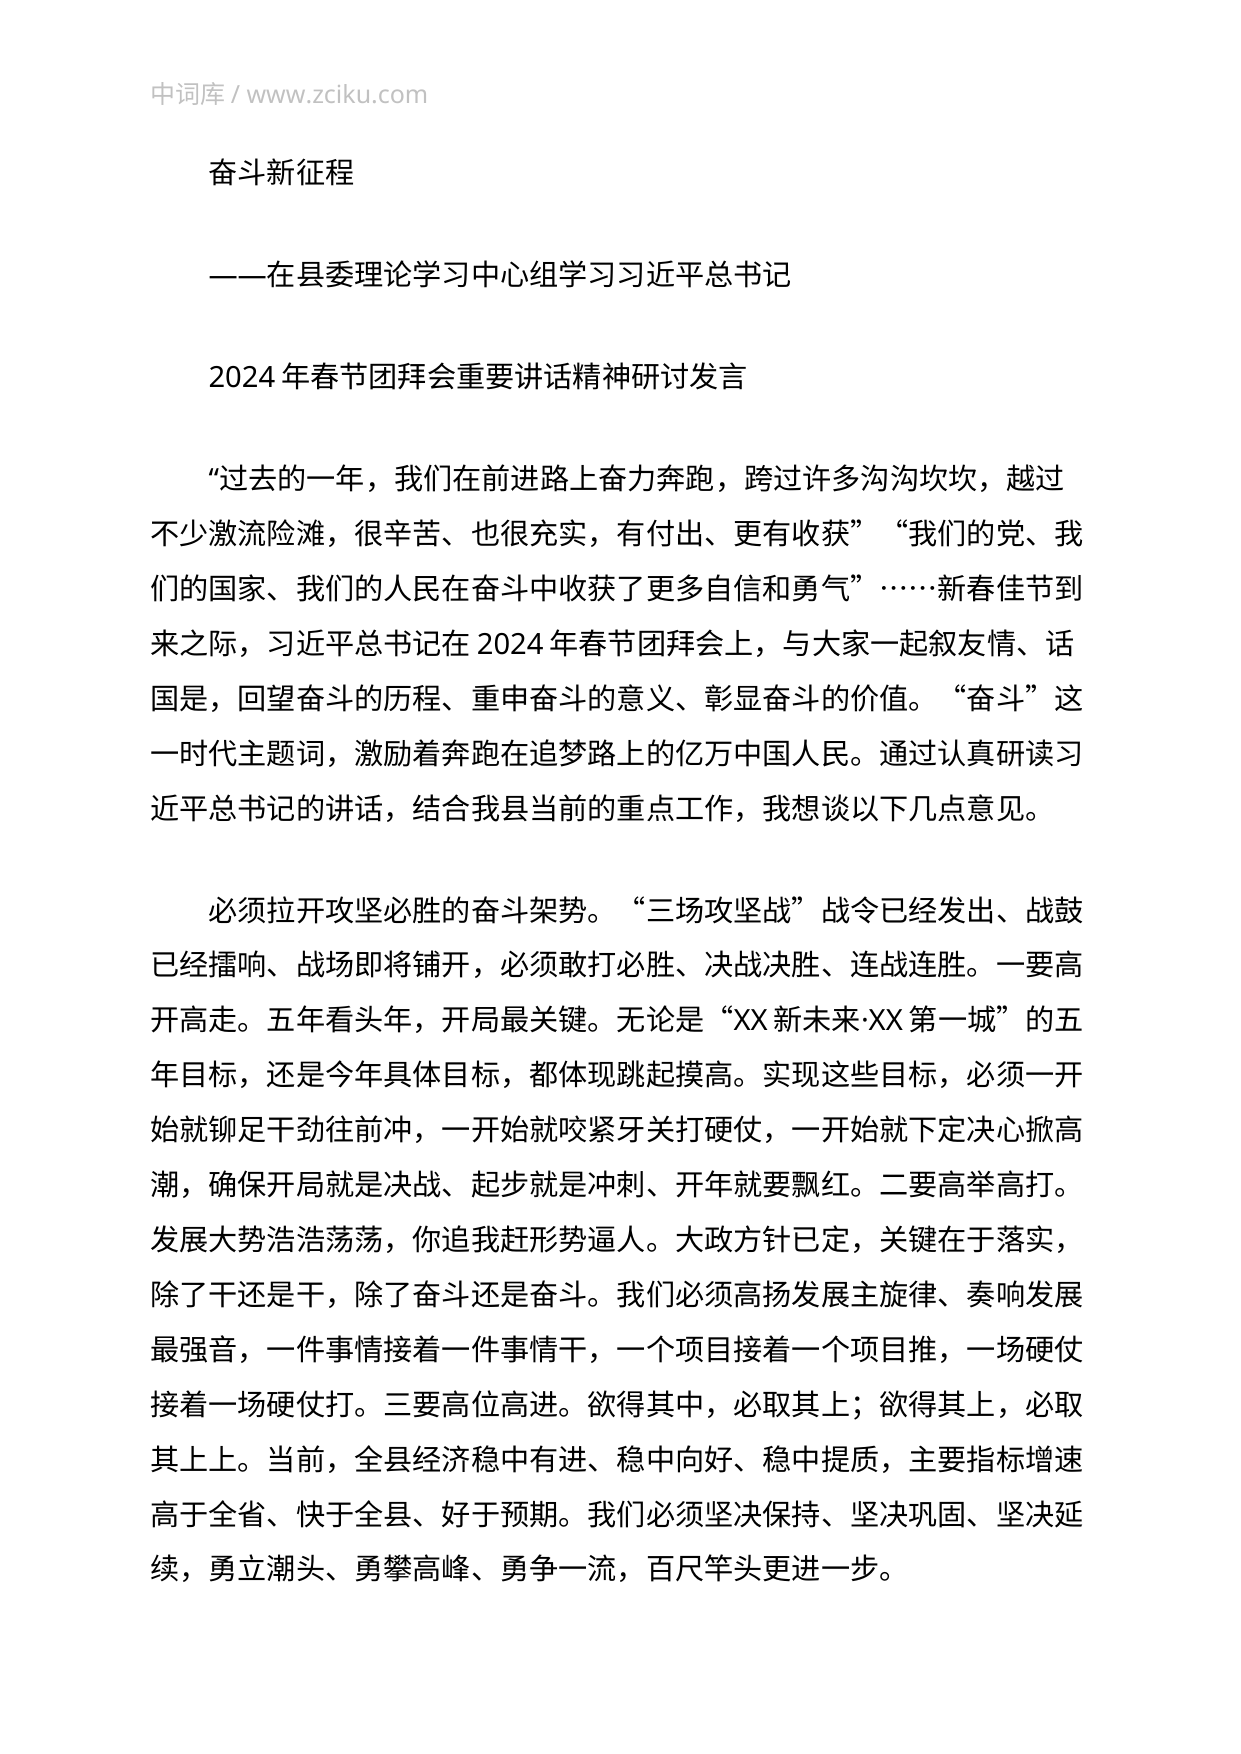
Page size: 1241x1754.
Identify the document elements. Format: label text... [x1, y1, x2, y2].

text 必须拉开攻坚必胜的奋斗架势。“三场攻坚战”战令已经发出、战鼓已经擂响、战场即将铺开，必须敢打必胜、决战决胜、连战连胜。一要高开高走。五年看头年，开局最关键。无论是“XX新未来·XX第一城”的五年目标，还是今年具体目标，都体现跳起摸高。实现这些目标，必须一开始就铆足干劲往前冲，一开始就咬紧牙关打硬仗，一开始就下定决心掀高潮，确保开局就是决战、起步就是冲刺、开年就要飘红。二要高举高打。发展大势浩浩荡荡，你追我赶形势逼人。大政方针已定，关键在于落实，除了干还是干，除了奋斗还是奋斗。我们必须高扬发展主旋律、奏响发展最强音，一件事情接着一件事情干，一个项目接着一个项目推，一场硬仗接着一场硬仗打。三要高位高进。欲得其中，必取其上；欲得其上，必取其上上。当前，全县经济稳中有进、稳中向好、稳中提质，主要指标增速高于全省、快于全县、好于预期。我们必须坚决保持、坚决巩固、坚决延续，勇立潮头、勇攀高峰、勇争一流，百尺竿头更进一步。 [150, 887, 1090, 1588]
text ——在县委理论学习中心组学习习近平总书记 [150, 252, 1090, 294]
text 奋斗新征程 [150, 150, 1090, 192]
text 2024年春节团拜会重要讲话精神研讨发言 [150, 354, 1090, 396]
text “过去的一年，我们在前进路上奋力奔跑，跨过许多沟沟坎坎，越过不少激流险滩，很辛苦、也很充实，有付出、更有收获”“我们的党、我们的国家、我们的人民在奋斗中收获了更多自信和勇气”……新春佳节到来之际，习近平总书记在2024年春节团拜会上，与大家一起叙友情、话国是，回望奋斗的历程、重申奋斗的意义、彰显奋斗的价值。“奋斗”这一时代主题词，激励着奔跑在追梦路上的亿万中国人民。通过认真研读习近平总书记的讲话，结合我县当前的重点工作，我想谈以下几点意见。 [150, 456, 1090, 828]
